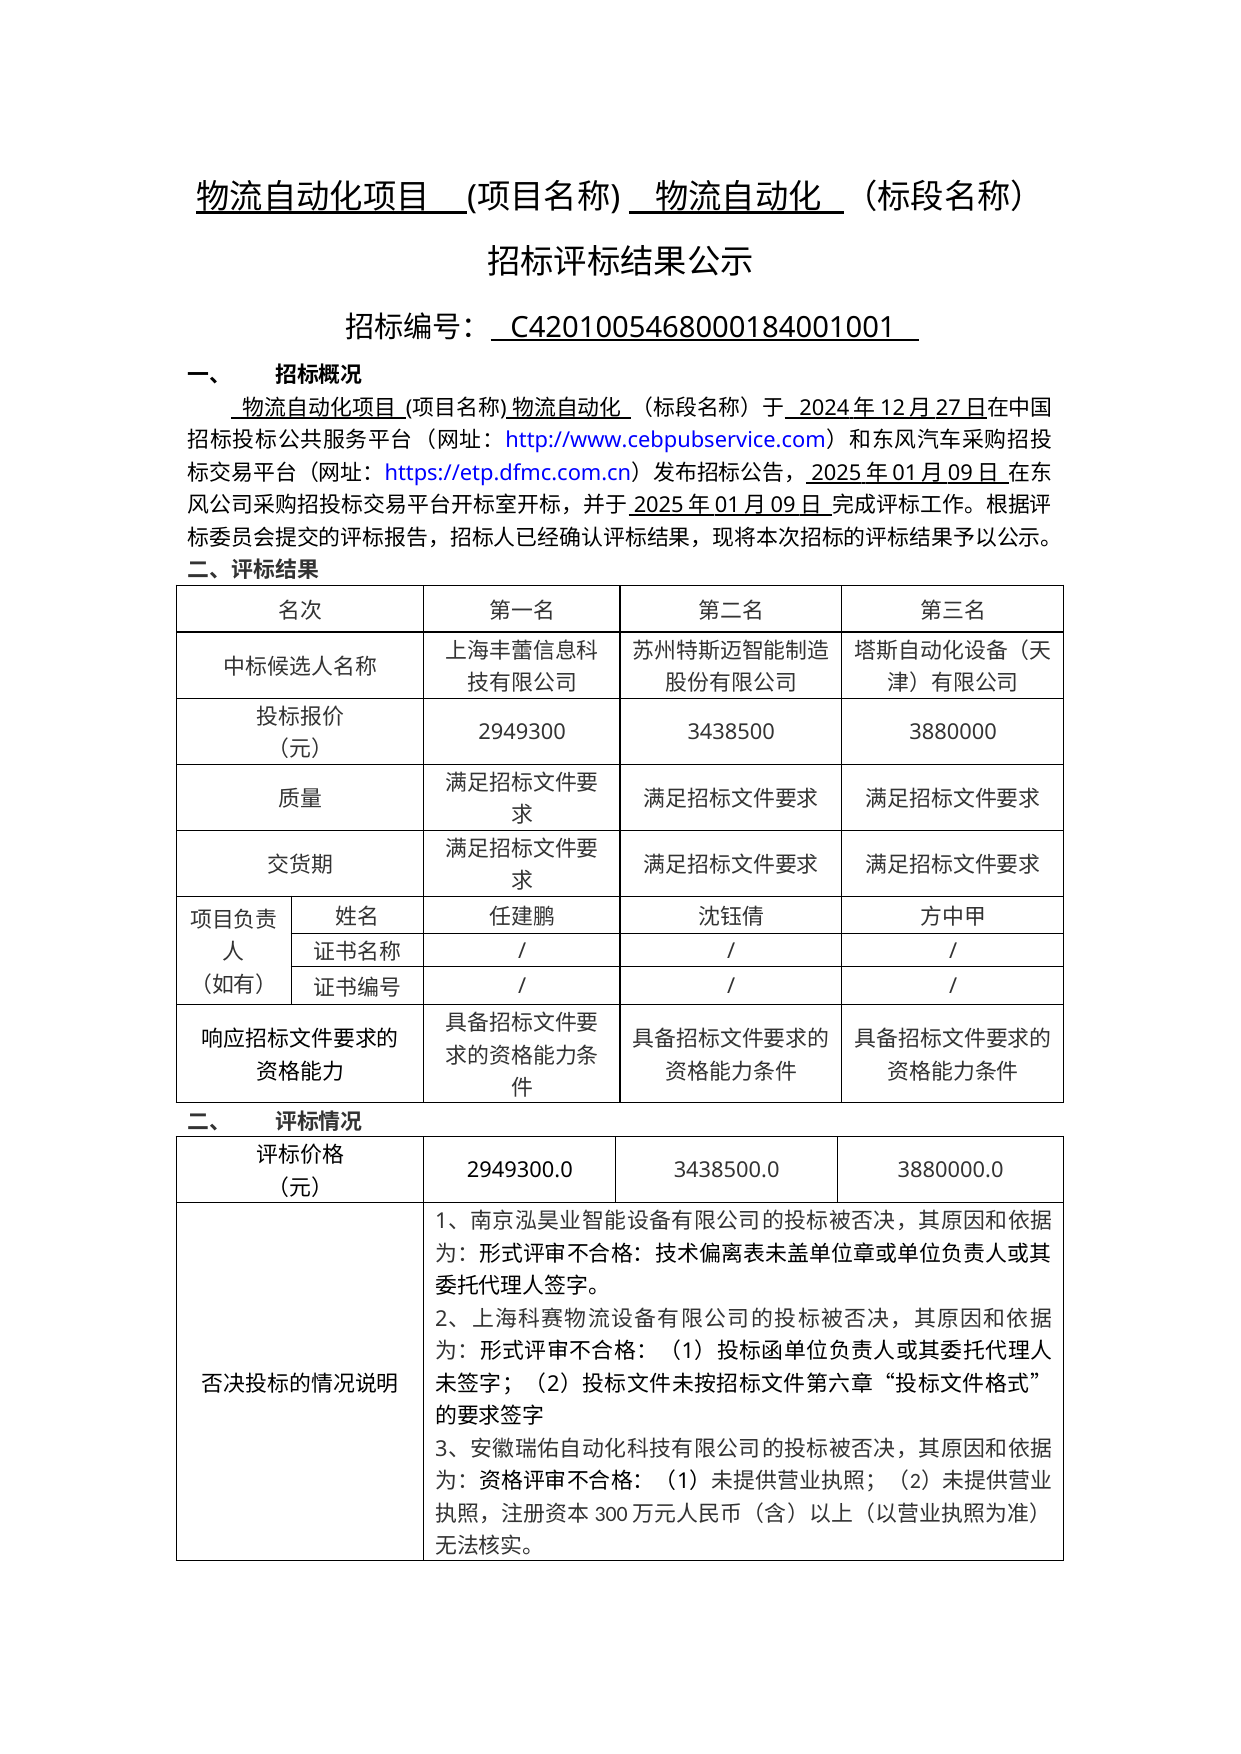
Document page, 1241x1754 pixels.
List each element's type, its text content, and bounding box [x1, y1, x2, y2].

table_cell 具备招标文件要求的资格能力条件 [424, 1005, 619, 1102]
table_cell 证书名称 [292, 934, 423, 966]
table_cell 2949300 [424, 699, 619, 763]
table_cell 具备招标文件要求的资格能力条件 [621, 1005, 841, 1102]
table_cell 响应招标文件要求的 资格能力 [177, 1005, 423, 1102]
table_cell 3438500 [621, 699, 841, 763]
table_header 评标价格 （元） [177, 1137, 423, 1202]
table_cell 上海丰蕾信息科技有限公司 [424, 633, 619, 697]
table_cell 任建鹏 [424, 897, 619, 932]
table_cell / [842, 967, 1063, 1004]
text 招标评标结果公示 [187, 227, 1053, 292]
list 招标概况 [187, 357, 1053, 389]
table_cell 沈钰倩 [621, 897, 841, 932]
table_cell 满足招标文件要求 [424, 831, 619, 896]
table_header 第二名 [621, 586, 841, 631]
table_header 3438500.0 [616, 1137, 837, 1202]
table_header 第三名 [842, 586, 1063, 631]
table_cell 塔斯自动化设备（天津）有限公司 [842, 633, 1063, 697]
table_header 第一名 [424, 586, 619, 631]
table_cell 满足招标文件要求 [621, 765, 841, 829]
table_cell 项目负责人 （如有） [177, 897, 291, 1004]
table_cell 交货期 [177, 831, 423, 896]
table_cell / [621, 934, 841, 966]
table_cell / [842, 934, 1063, 966]
table_cell 具备招标文件要求的资格能力条件 [842, 1005, 1063, 1102]
table_cell / [621, 967, 841, 1004]
table_cell 中标候选人名称 [177, 633, 423, 697]
table_cell 满足招标文件要求 [842, 765, 1063, 829]
table_cell 满足招标文件要求 [621, 831, 841, 896]
list 评标情况 [187, 1103, 1053, 1136]
text 物流自动化项目 (项目名称) 物流自动化 （标段名称）于 2024年12月27日在中国招标投标公共服务平台（网址：http://www.cebpubservice.com）和东风汽车采购招投标交易平台（网址：https://etp.dfmc.com.cn）发布招标公告， 2025年01月09日 在东风公司采购招投标交易平台开标室开标，并于 2025年01月09日 完成评标工作。根据评标委员会提交的评标报告，招标人已经确认评标结果，现将本次招标的评标结果予以公示。 [187, 389, 1053, 552]
table_cell / [424, 934, 619, 966]
table_cell 苏州特斯迈智能制造股份有限公司 [621, 633, 841, 697]
table_header 3880000.0 [838, 1137, 1063, 1202]
table_cell 方中甲 [842, 897, 1063, 932]
text 物流自动化项目 (项目名称) 物流自动化 （标段名称） [187, 162, 1053, 227]
table_cell 满足招标文件要求 [842, 831, 1063, 896]
table_cell 满足招标文件要求 [424, 765, 619, 829]
table_cell 否决投标的情况说明 [177, 1203, 423, 1560]
text 二、评标结果 [187, 552, 1053, 584]
table_header 2949300.0 [424, 1137, 615, 1202]
table_cell 3880000 [842, 699, 1063, 763]
table_cell / [424, 967, 619, 1004]
text 招标编号： C4201005468000184001001 [187, 292, 1053, 357]
table_cell 姓名 [292, 897, 423, 932]
table_cell 证书编号 [292, 967, 423, 1004]
table_header 名次 [177, 586, 423, 631]
table_cell 1、南京泓昊业智能设备有限公司的投标被否决，其原因和依据为：形式评审不合格：技术偏离表未盖单位章或单位负责人或其委托代理人签字。 2、上海科赛物流设备有限公司的投标被否决，其原因和依据为：形式评审不合格：（1）投标函单位负责人或其委托代理人未签字；（2）投标文件未按招标文件第六章“投标文件格式”的要求签字 3、安徽瑞佑自动化科技有限公司的投标被否决，其原因和依据为：资格评审不合格：（1）未提供营业执照；（2）未提供营业执照，注册资本300万元人民币（含）以上（以营业执照为准）无法核实。 [424, 1203, 1063, 1560]
table_cell 投标报价 （元） [177, 699, 423, 763]
table_cell 质量 [177, 765, 423, 829]
